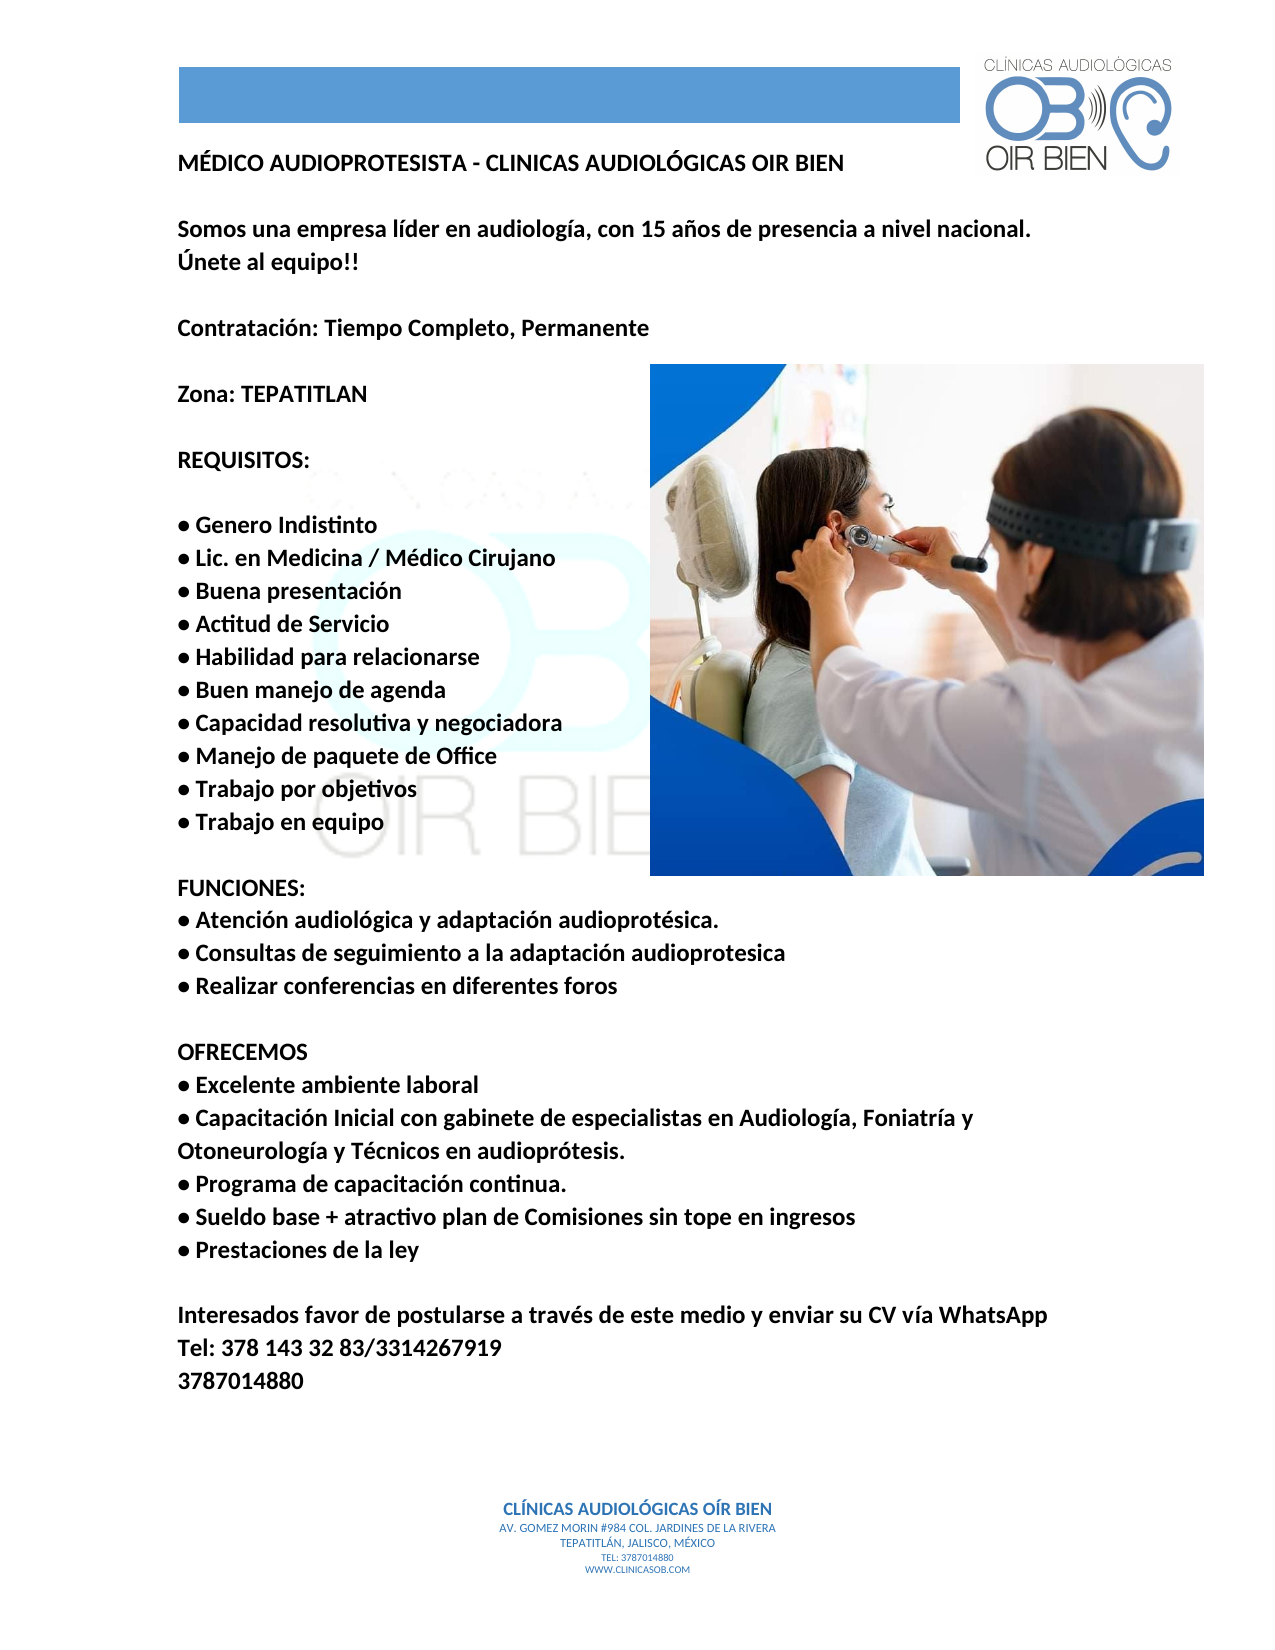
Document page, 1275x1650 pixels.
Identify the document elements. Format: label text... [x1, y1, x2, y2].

picture [975, 53, 1179, 176]
text Interesados favor de postularse a través de este medio y enviar su CV vía WhatsApp [177, 1300, 1098, 1330]
text • Capacitación Inicial con gabinete de especialistas en Audiología, Foniatría y Otoneurología y Técnicos en audioprótesis. [177, 1102, 1098, 1166]
text • Actitud de Servicio [177, 608, 1098, 639]
text • Programa de capacitación continua. [177, 1168, 1098, 1198]
text Tel: 378 143 32 83/3314267919 [177, 1333, 1098, 1363]
text Contratación: Tiempo Completo, Permanente [177, 312, 1098, 343]
text FUNCIONES: [177, 872, 1098, 902]
text • Atención audiológica y adaptación audioprotésica. [177, 905, 1098, 935]
text • Capacidad resolutiva y negociadora [177, 707, 1098, 738]
text • Prestaciones de la ley [177, 1234, 1098, 1264]
picture [650, 364, 1204, 876]
text REQUISITOS: [177, 444, 1098, 474]
text • Manejo de paquete de Office [177, 740, 1098, 771]
text • Genero Indistinto [177, 510, 1098, 540]
text • Excelente ambiente laboral [177, 1069, 1098, 1100]
text OFRECEMOS [177, 1036, 1098, 1067]
text • Habilidad para relacionarse [177, 641, 1098, 672]
text • Consultas de seguimiento a la adaptación audioprotesica [177, 938, 1098, 968]
text • Buena presentación [177, 576, 1098, 606]
text 3787014880 [177, 1366, 1098, 1396]
text • Trabajo por objetivos [177, 773, 1098, 803]
text • Trabajo en equipo [177, 806, 1098, 836]
text • Buen manejo de agenda [177, 674, 1098, 705]
text Somos una empresa líder en audiología, con 15 años de presencia a nivel nacional. Únete al equipo!! [177, 213, 1098, 277]
text MÉDICO AUDIOPROTESISTA - CLINICAS AUDIOLÓGICAS OIR BIEN [177, 148, 1098, 178]
text • Realizar conferencias en diferentes foros [177, 971, 1098, 1001]
text • Lic. en Medicina / Médico Cirujano [177, 543, 1098, 573]
text • Sueldo base + atractivo plan de Comisiones sin tope en ingresos [177, 1201, 1098, 1231]
text Zona: TEPATITLAN [177, 378, 1098, 408]
